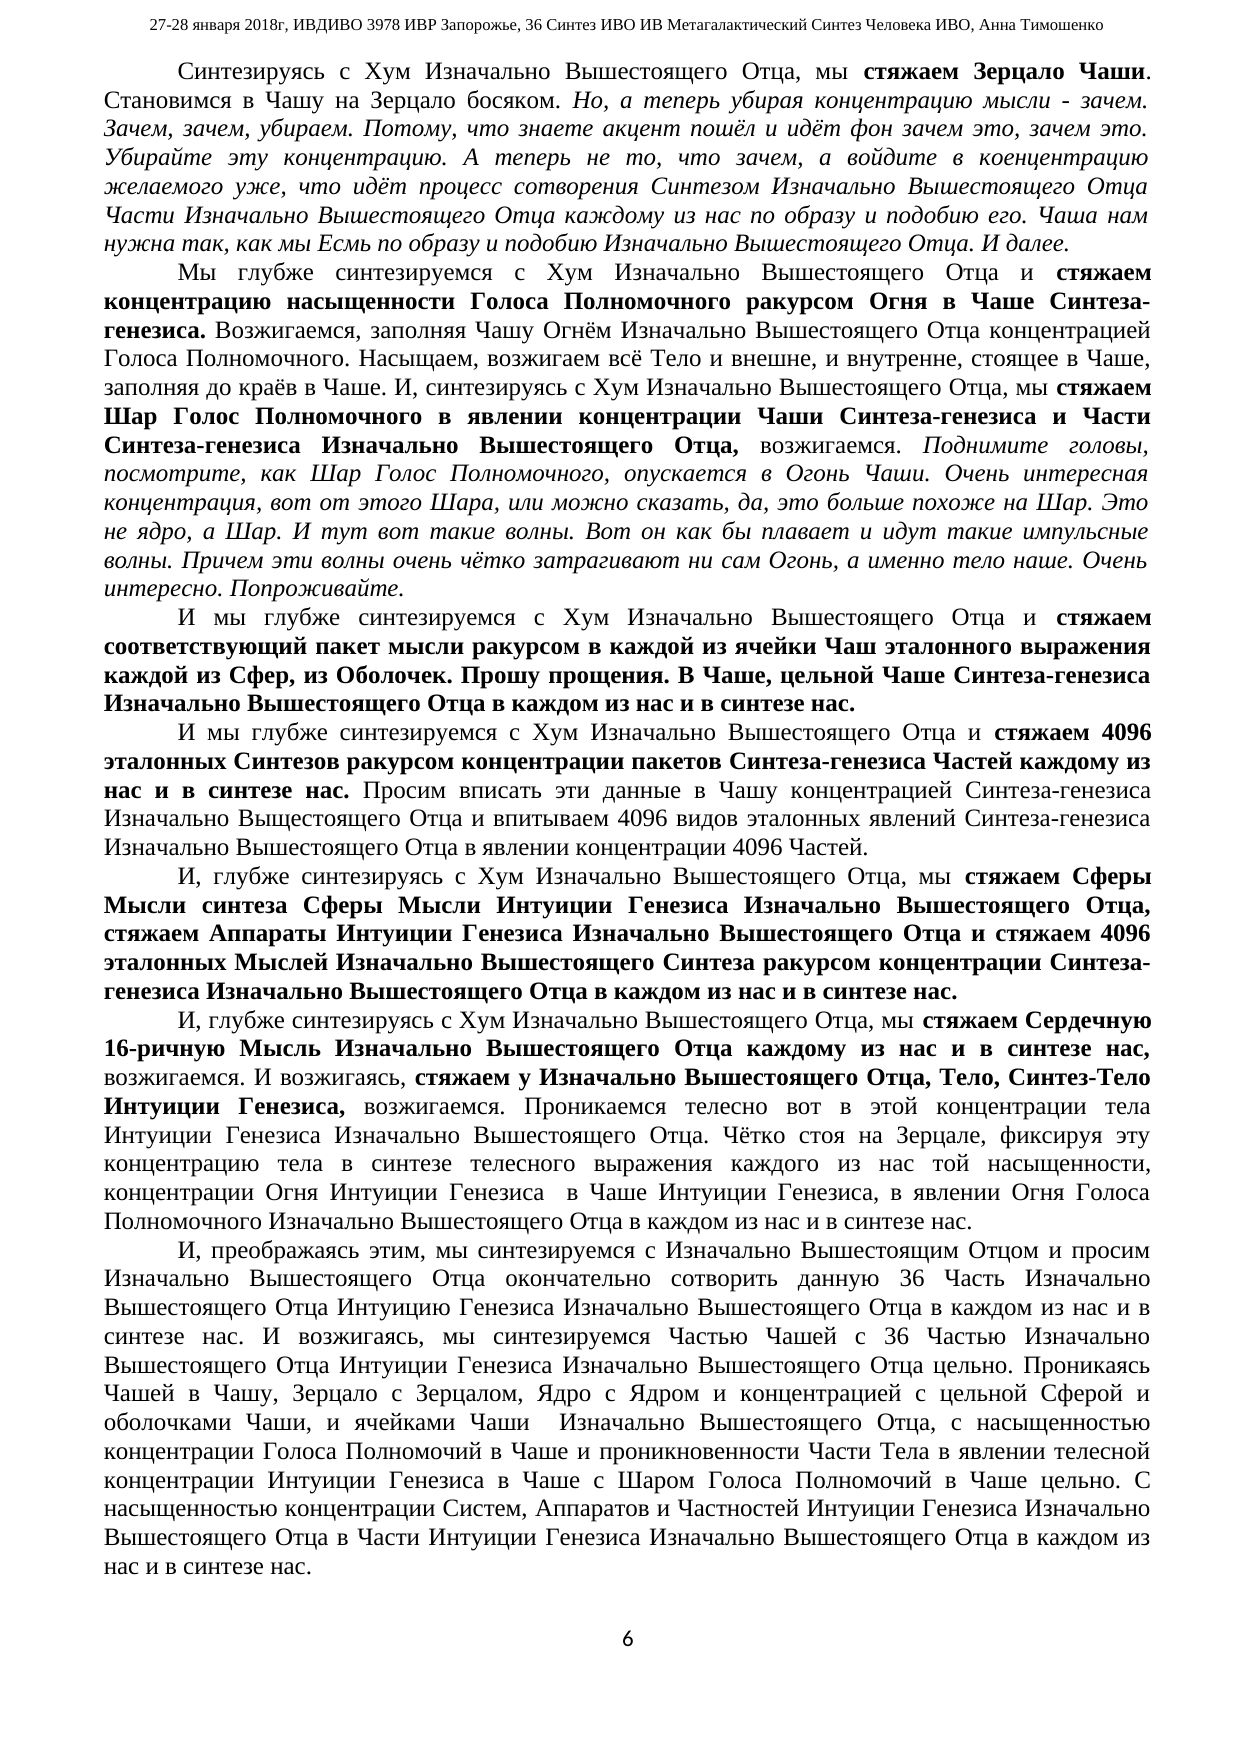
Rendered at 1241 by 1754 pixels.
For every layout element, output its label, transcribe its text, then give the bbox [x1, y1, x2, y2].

text Мы глубже синтезируемся с Хум Изначально Вышестоящего Отца и стяжаем концентрацию насыщенности Голоса Полномочного ракурсом Огня в Чаше Синтеза-генезиса. Возжигаемся, заполняя Чашу Огнём Изначально Вышестоящего Отца концентрацией Голоса Полномочного. Насыщаем, возжигаем всё Тело и внешне, и внутренне, стоящее в Чаше, заполняя до краёв в Чаше. И, синтезируясь с Хум Изначально Вышестоящего Отца, мы стяжаем Шар Голос Полномочного в явлении концентрации Чаши Синтеза-генезиса и Части Синтеза-генезиса Изначально Вышестоящего Отца, возжигаемся. Поднимите головы, посмотрите, как Шар Голос Полномочного, опускается в Огонь Чаши. Очень интересная концентрация, вот от этого Шара, или можно сказать, да, это больше похоже на Шар. Это не ядро, а Шар. И тут вот такие волны. Вот он как бы плавает и идут такие импульсные волны. Причем эти волны очень чётко затрагивают ни сам Огонь, а именно тело наше. Очень интересно. Попроживайте. [103, 257, 1152, 602]
text И, глубже синтезируясь с Хум Изначально Вышестоящего Отца, мы стяжаем Сферы Мысли синтеза Сферы Мысли Интуиции Генезиса Изначально Вышестоящего Отца, стяжаем Аппараты Интуиции Генезиса Изначально Вышестоящего Отца и стяжаем 4096 эталонных Мыслей Изначально Вышестоящего Синтеза ракурсом концентрации Синтеза-генезиса Изначально Вышестоящего Отца в каждом из нас и в синтезе нас. [103, 861, 1152, 1005]
text И, глубже синтезируясь с Хум Изначально Вышестоящего Отца, мы стяжаем Сердечную 16-ричную Мысль Изначально Вышестоящего Отца каждому из нас и в синтезе нас, возжигаемся. И возжигаясь, стяжаем у Изначально Вышестоящего Отца, Тело, Синтез-Тело Интуиции Генезиса, возжигаемся. Проникаемся телесно вот в этой концентрации тела Интуиции Генезиса Изначально Вышестоящего Отца. Чётко стоя на Зерцале, фиксируя эту концентрацию тела в синтезе телесного выражения каждого из нас той насыщенности, концентрации Огня Интуиции Генезиса в Чаше Интуиции Генезиса, в явлении Огня Голоса Полномочного Изначально Вышестоящего Отца в каждом из нас и в синтезе нас. [103, 1005, 1152, 1235]
text И мы глубже синтезируемся с Хум Изначально Вышестоящего Отца и стяжаем 4096 эталонных Синтезов ракурсом концентрации пакетов Синтеза-генезиса Частей каждому из нас и в синтезе нас. Просим вписать эти данные в Чашу концентрацией Синтеза-генезиса Изначально Выщестоящего Отца и впитываем 4096 видов эталонных явлений Синтеза-генезиса Изначально Вышестоящего Отца в явлении концентрации 4096 Частей. [103, 717, 1152, 861]
text И, преображаясь этим, мы синтезируемся с Изначально Вышестоящим Отцом и просим Изначально Вышестоящего Отца окончательно сотворить данную 36 Часть Изначально Вышестоящего Отца Интуицию Генезиса Изначально Вышестоящего Отца в каждом из нас и в синтезе нас. И возжигаясь, мы синтезируемся Частью Чашей с 36 Частью Изначально Вышестоящего Отца Интуиции Генезиса Изначально Вышестоящего Отца цельно. Проникаясь Чашей в Чашу, Зерцало с Зерцалом, Ядро с Ядром и концентрацией с цельной Сферой и оболочками Чаши, и ячейками Чаши Изначально Вышестоящего Отца, с насыщенностью концентрации Голоса Полномочий в Чаше и проникновенности Части Тела в явлении телесной концентрации Интуиции Генезиса в Чаше с Шаром Голоса Полномочий в Чаше цельно. С насыщенностью концентрации Систем, Аппаратов и Частностей Интуиции Генезиса Изначально Вышестоящего Отца в Части Интуиции Генезиса Изначально Вышестоящего Отца в каждом из нас и в синтезе нас. [103, 1235, 1152, 1580]
text Синтезируясь с Хум Изначально Вышестоящего Отца, мы стяжаем Зерцало Чаши. Становимся в Чашу на Зерцало босяком. Но, а теперь убирая концентрацию мысли - зачем. Зачем, зачем, убираем. Потому, что знаете акцент пошёл и идёт фон зачем это, зачем это. Убирайте эту концентрацию. А теперь не то, что зачем, а войдите в коенцентрацию желаемого уже, что идёт процесс сотворения Синтезом Изначально Вышестоящего Отца Части Изначально Вышестоящего Отца каждому из нас по образу и подобию его. Чаша нам нужна так, как мы Есмь по образу и подобию Изначально Вышестоящего Отца. И далее. [103, 56, 1152, 257]
text И мы глубже синтезируемся с Хум Изначально Вышестоящего Отца и стяжаем соответствующий пакет мысли ракурсом в каждой из ячейки Чаш эталонного выражения каждой из Сфер, из Оболочек. Прошу прощения. В Чаше, цельной Чаше Синтеза-генезиса Изначально Вышестоящего Отца в каждом из нас и в синтезе нас. [103, 602, 1152, 717]
